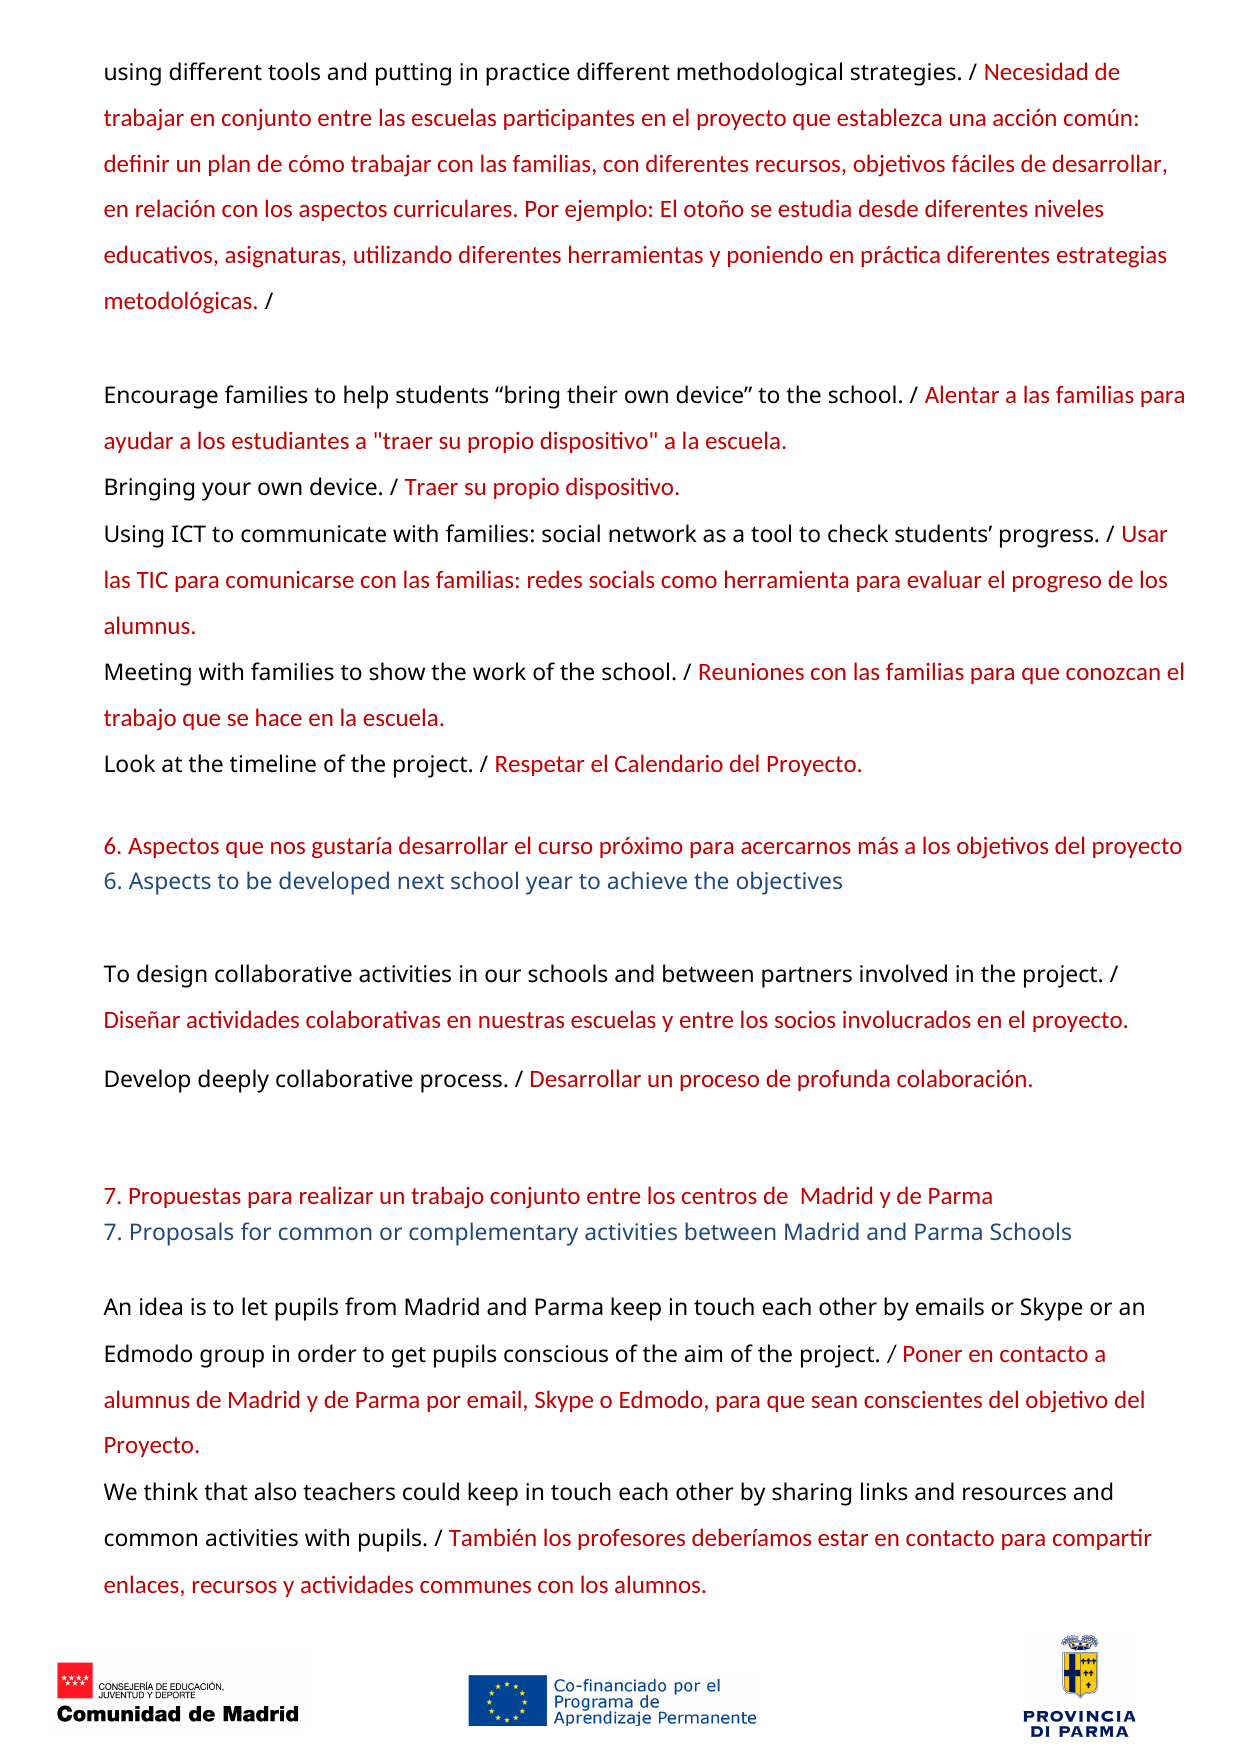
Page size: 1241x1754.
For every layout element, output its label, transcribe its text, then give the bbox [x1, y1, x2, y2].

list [103, 56, 1196, 317]
picture [467, 1675, 761, 1726]
list 7. Propuestas para realizar un trabajo conjunto entre los centros de Madrid y de Parma 7. Proposals for common or complementary activities between Madrid and Parma Schools [103, 1180, 1196, 1247]
list An idea is to let pupils from Madrid and Parma keep in touch each other by emails or Skype or an Edmodo group in order to get pupils conscious of the aim of the project. / Poner en contacto a alumnus de Madrid y de Parma por email, Skype o Edmodo, para que sean conscientes del objetivo del Proyecto. [103, 1291, 1196, 1460]
list Bringing your own device. / Traer su propio dispositivo. [103, 471, 1196, 502]
text Develop deeply collaborative process. / Desarrollar un proceso de profunda colaboración. [103, 1063, 1196, 1094]
list Encourage families to help students “bring their own device” to the school. / Alentar a las familias para ayudar a los estudiantes a "traer su propio dispositivo" a la escuela. [103, 379, 1196, 456]
picture [44, 1650, 311, 1732]
list Using ICT to communicate with families: social network as a tool to check students’ progress. / Usar las TIC para comunicarse con las familias: redes socials como herramienta para evaluar el progreso de los alumnus. [103, 518, 1196, 641]
text To design collaborative activities in our schools and between partners involved in the project. / Diseñar actividades colaborativas en nuestras escuelas y entre los socios involucrados en el proyecto. [103, 958, 1196, 1035]
list Look at the timeline of the project. / Respetar el Calendario del Proyecto. [103, 748, 1196, 779]
picture [1023, 1635, 1136, 1737]
list We think that also teachers could keep in touch each other by sharing links and resources and common activities with pupils. / También los profesores deberíamos estar en contacto para compartir enlaces, recursos y actividades communes con los alumnos. [103, 1475, 1196, 1599]
list Meeting with families to show the work of the school. / Reuniones con las familias para que conozcan el trabajo que se hace en la escuela. [103, 656, 1196, 733]
list 6. Aspectos que nos gustaría desarrollar el curso próximo para acercarnos más a los objetivos del proyecto 6. Aspects to be developed next school year to achieve the objectives [103, 830, 1196, 897]
